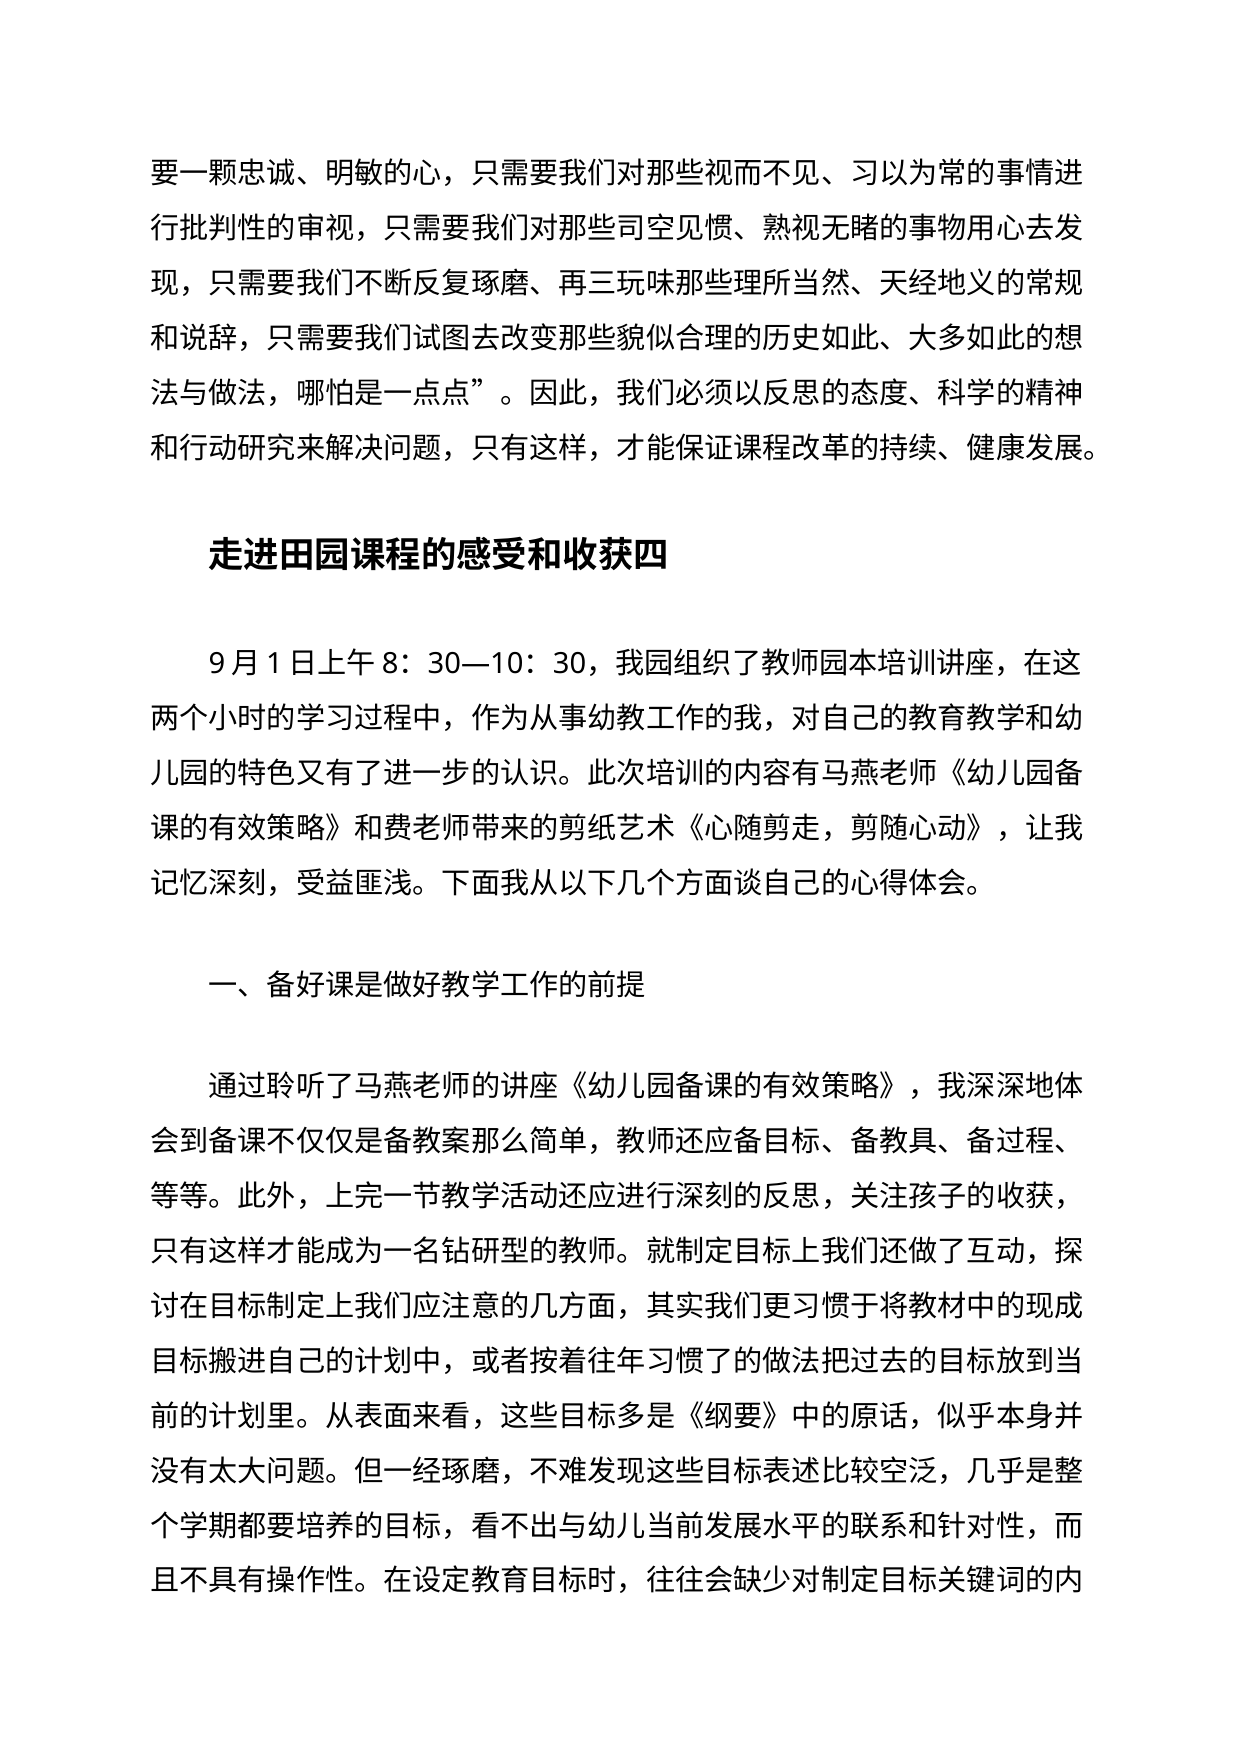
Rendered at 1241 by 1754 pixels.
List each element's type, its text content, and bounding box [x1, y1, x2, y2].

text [150, 1063, 1090, 1599]
text 走进田园课程的感受和收获四 [150, 526, 1090, 577]
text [150, 150, 1090, 467]
text 9月1日上午8：30—10：30，我园组织了教师园本培训讲座，在这两个小时的学习过程中，作为从事幼教工作的我，对自己的教育教学和幼儿园的特色又有了进一步的认识。此次培训的内容有马燕老师《幼儿园备课的有效策略》和费老师带来的剪纸艺术《心随剪走，剪随心动》，让我记忆深刻，受益匪浅。下面我从以下几个方面谈自己的心得体会。 [150, 640, 1090, 902]
text 一、备好课是做好教学工作的前提 [150, 961, 1090, 1003]
